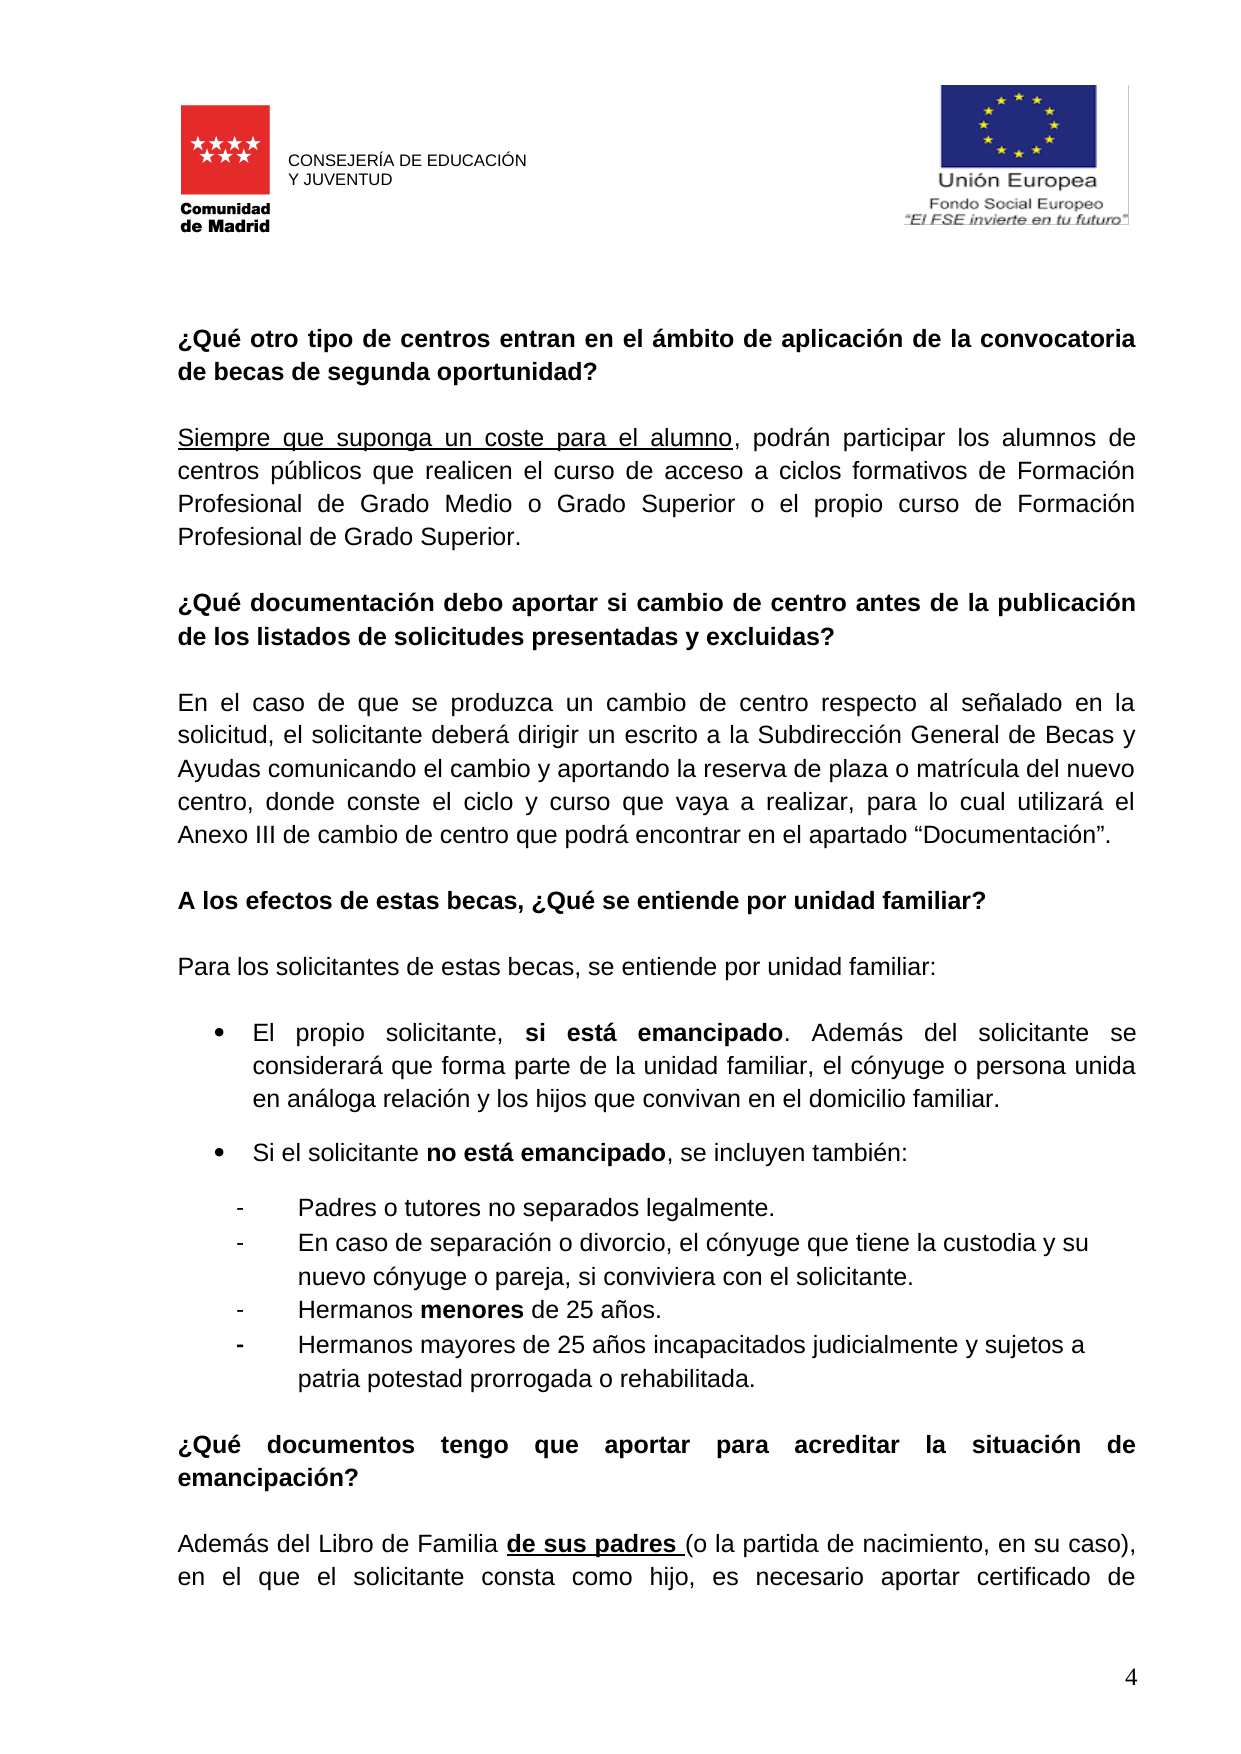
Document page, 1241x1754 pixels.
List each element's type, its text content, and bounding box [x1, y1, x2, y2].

list Hermanos menores de 25 años. [236, 1294, 1137, 1325]
list Padres o tutores no separados legalmente. [236, 1192, 1137, 1222]
picture [103, 24, 273, 236]
picture [904, 85, 1130, 226]
text En el caso de que se produzca un cambio de centro respecto al señalado en la solicitud, el solicitante deberá dirigir un escrito a la Subdirección General de Becas y Ayudas comunicando el cambio y aportando la reserva de plaza o matrícula del nuevo centro, donde conste el ciclo y curso que vaya a realizar, para lo cual utilizará el Anexo III de cambio de centro que podrá encontrar en el apartado “Documentación”. [177, 687, 1137, 848]
text ¿Qué documentación debo aportar si cambio de centro antes de la publicación de los listados de solicitudes presentadas y excluidas? [177, 588, 1137, 650]
list Siempre que suponga un coste para el alumno, podrán participar los alumnos de centros públicos que realicen el curso de acceso a ciclos formativos de Formación Profesional de Grado Medio o Grado Superior o el propio curso de Formación Profesional de Grado Superior. [177, 423, 1137, 551]
text A los efectos de estas becas, ¿Qué se entiende por unidad familiar? [177, 886, 1137, 914]
list El propio solicitante, si está emancipado. Además del solicitante se considerará que forma parte de la unidad familiar, el cónyuge o persona unida en análoga relación y los hijos que convivan en el domicilio familiar. [215, 1018, 1137, 1113]
text Para los solicitantes de estas becas, se entiende por unidad familiar: [177, 952, 1137, 980]
list Si el solicitante no está emancipado, se incluyen también: [215, 1138, 1137, 1167]
list ¿Qué otro tipo de centros entran en el ámbito de aplicación de la convocatoria de becas de segunda oportunidad? [177, 324, 1137, 386]
list Hermanos mayores de 25 años incapacitados judicialmente y sujetos a patria potestad prorrogada o rehabilitada. [236, 1329, 1137, 1393]
text ¿Qué documentos tengo que aportar para acreditar la situación de emancipación? [177, 1430, 1137, 1492]
list En caso de separación o divorcio, el cónyuge que tiene la custodia y su nuevo cónyuge o pareja, si conviviera con el solicitante. [236, 1227, 1137, 1290]
